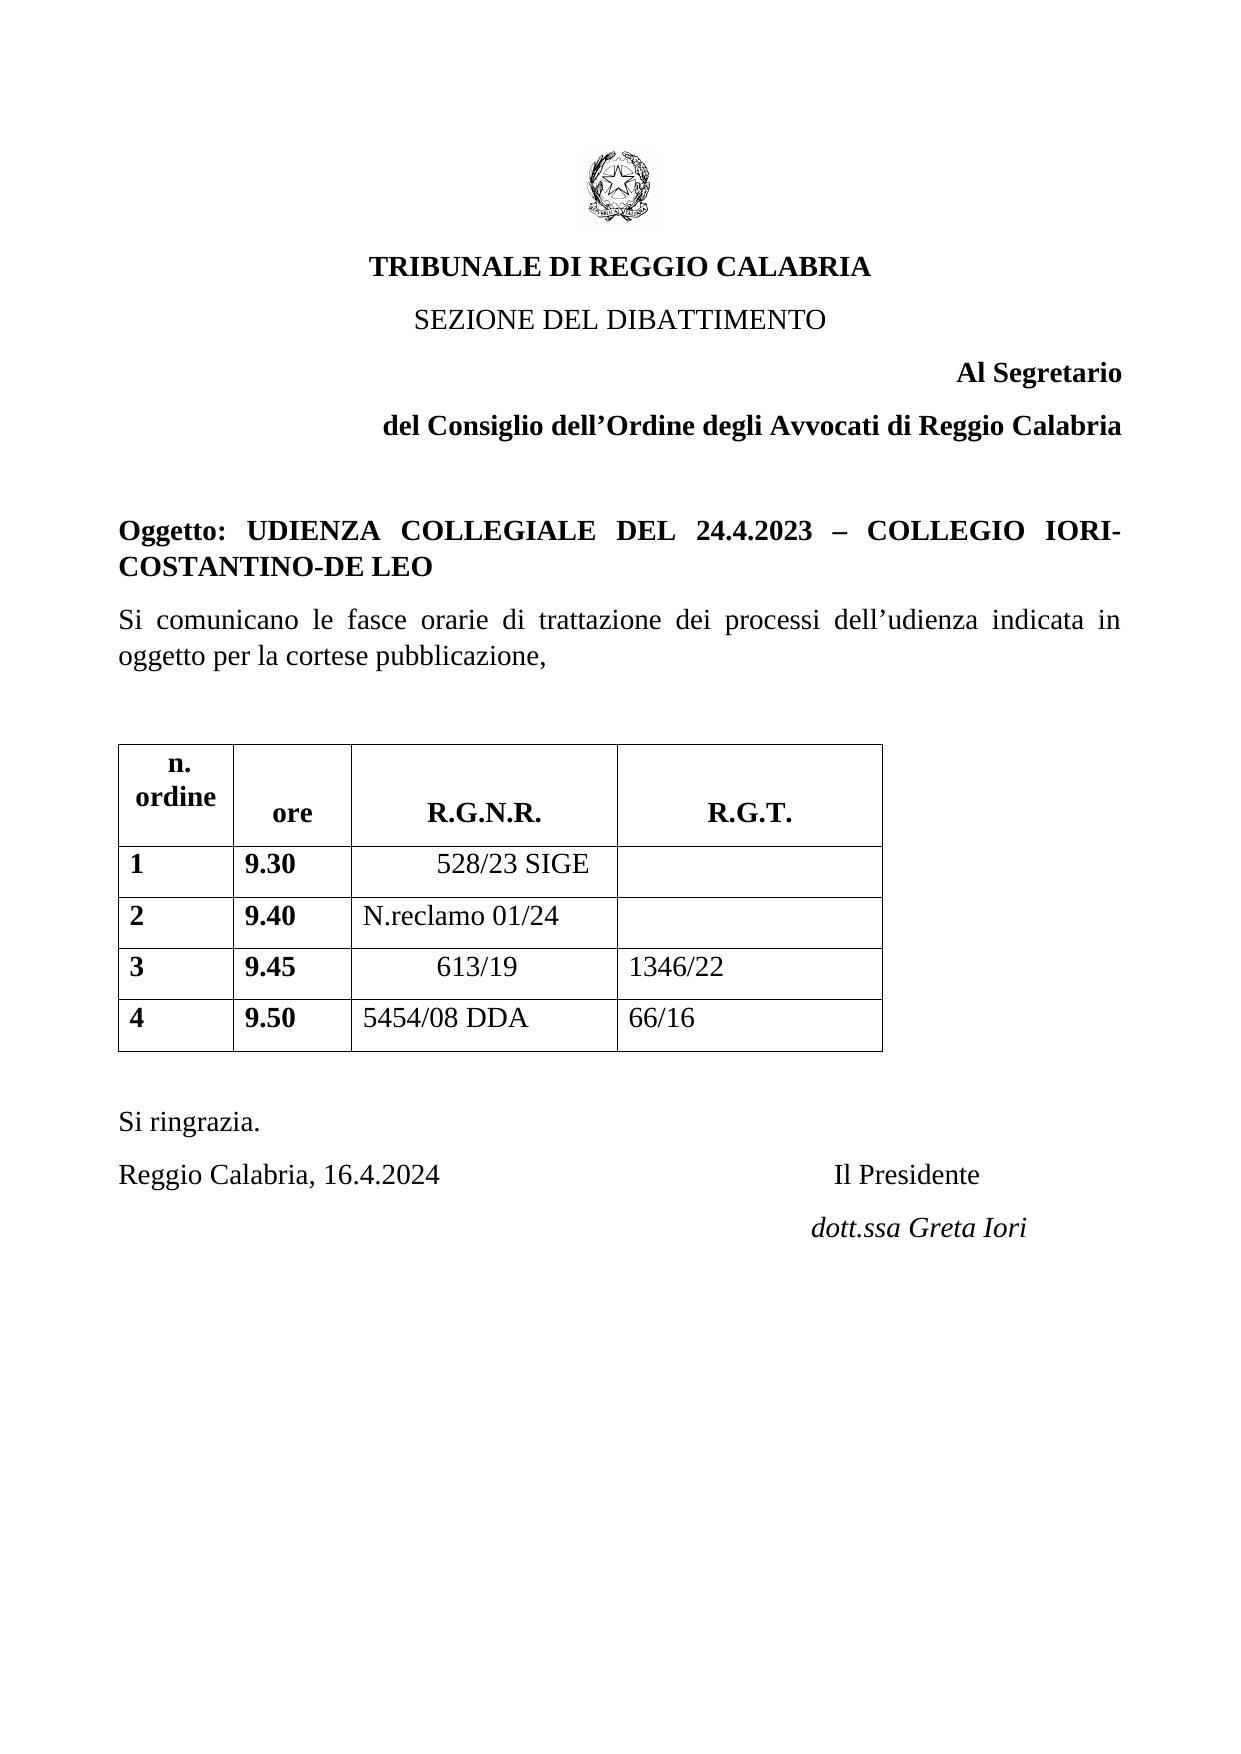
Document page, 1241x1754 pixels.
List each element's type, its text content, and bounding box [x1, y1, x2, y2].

table_cell 1 [119, 847, 233, 897]
table_cell 66/16 [618, 1000, 882, 1051]
picture [578, 147, 662, 231]
table_header R.G.N.R. [352, 745, 617, 846]
table_cell [618, 898, 882, 948]
text SEZIONE DEL DIBATTIMENTO [118, 302, 1122, 336]
text Si comunicano le fasce orarie di trattazione dei processi dell’udienza indicata in oggetto per la cortese pubblicazione, [118, 602, 1122, 672]
text Reggio Calabria, 16.4.2024 Il Presidente [118, 1157, 1122, 1191]
table_cell 2 [119, 898, 233, 948]
table_cell 613/19 [352, 949, 617, 999]
table_cell 1346/22 [618, 949, 882, 999]
table_cell [618, 847, 882, 897]
text TRIBUNALE DI REGGIO CALABRIA [118, 249, 1122, 283]
table_cell 9.50 [234, 1000, 351, 1051]
table_cell 4 [119, 1000, 233, 1051]
table_cell 3 [119, 949, 233, 999]
table_cell 5454/08 DDA [352, 1000, 617, 1051]
text del Consiglio dell’Ordine degli Avvocati di Reggio Calabria [118, 408, 1122, 441]
table_header ore [234, 745, 351, 846]
table_cell 9.40 [234, 898, 351, 948]
table_header R.G.T. [618, 745, 882, 846]
table_cell 528/23 SIGE [352, 847, 617, 897]
table_cell 9.45 [234, 949, 351, 999]
table_cell 9.30 [234, 847, 351, 897]
table_header n. ordine [119, 745, 233, 846]
text dott.ssa Greta Iori [118, 1210, 1122, 1243]
text Al Segretario [118, 355, 1122, 388]
table_cell N.reclamo 01/24 [352, 898, 617, 948]
text Oggetto: UDIENZA COLLEGIALE DEL 24.4.2023 – COLLEGIO IORI-COSTANTINO-DE LEO [118, 513, 1122, 583]
text Si ringrazia. [118, 1104, 1122, 1138]
